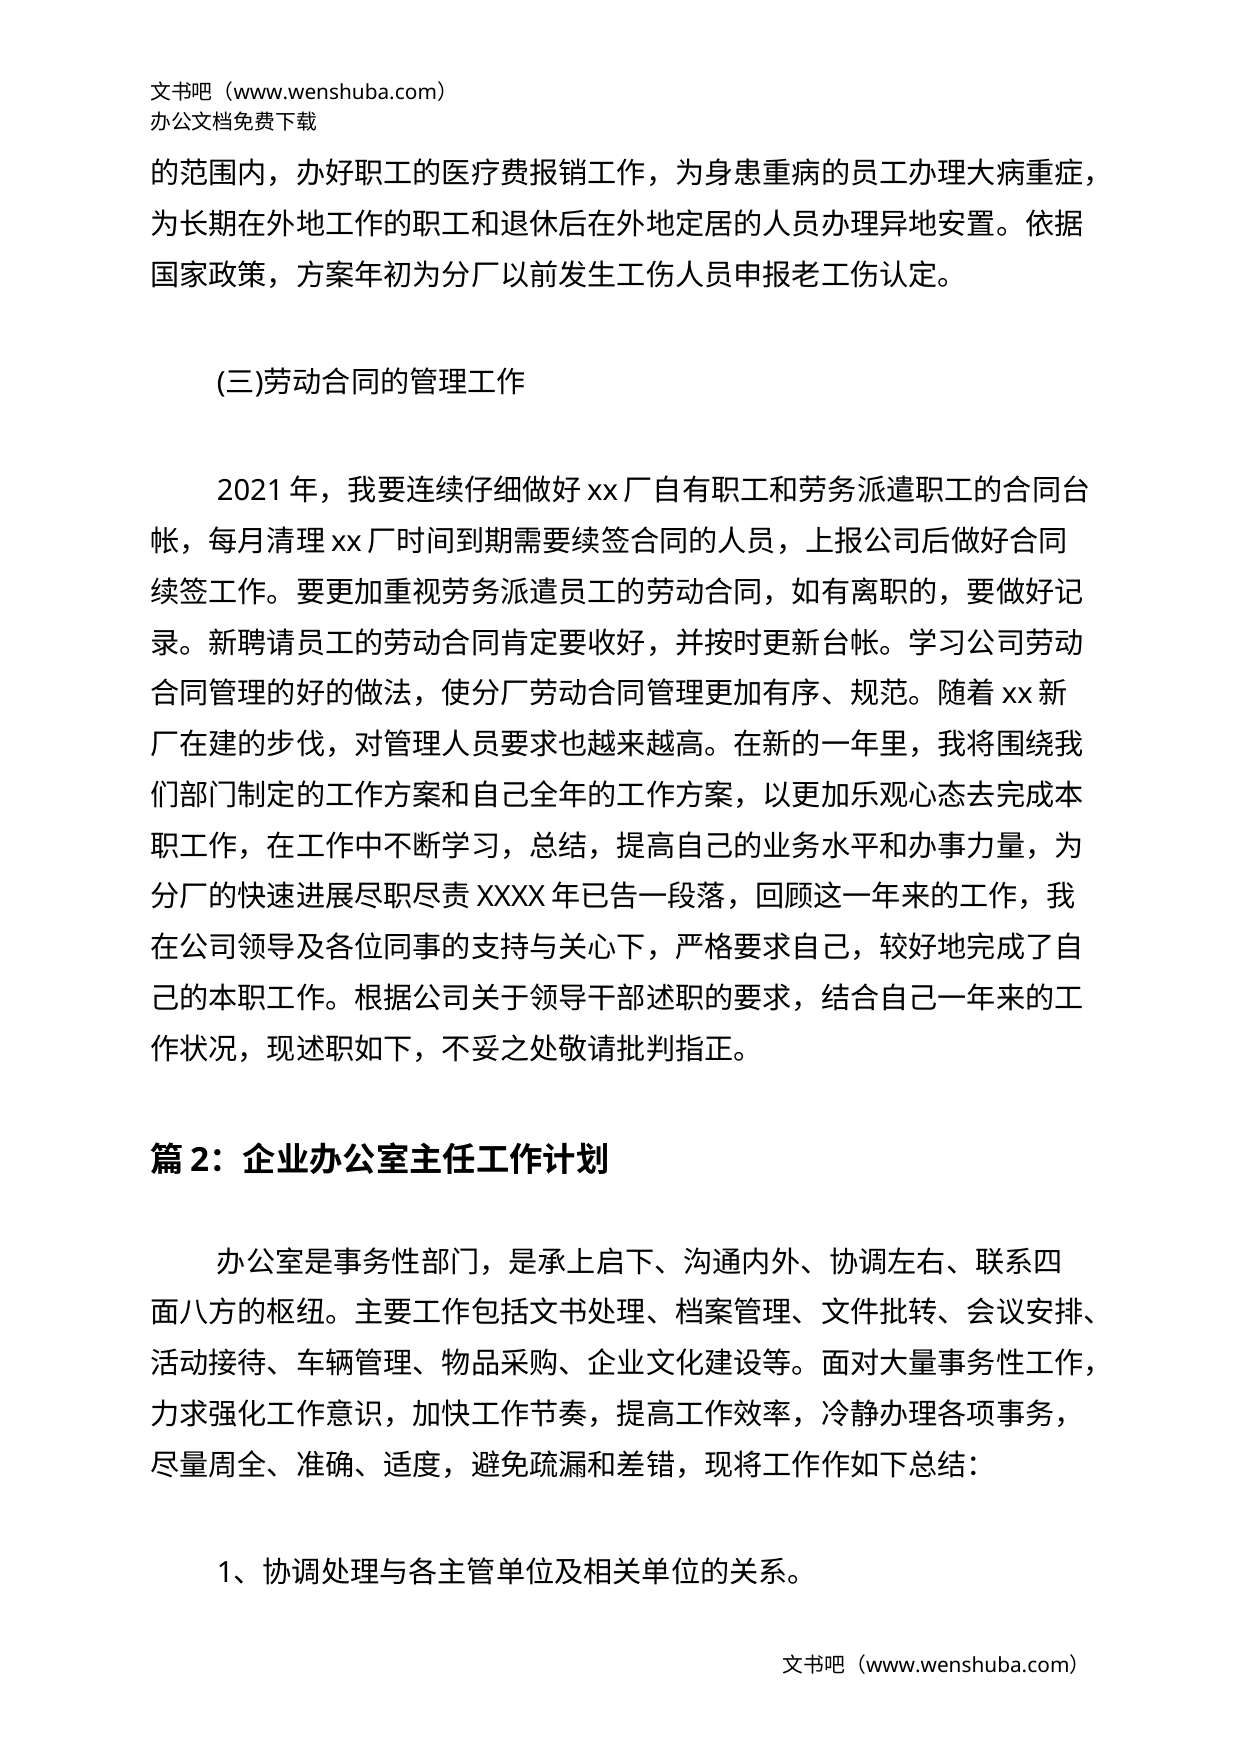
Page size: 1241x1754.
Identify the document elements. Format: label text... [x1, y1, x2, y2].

text 办公室是事务性部门，是承上启下、沟通内外、协调左右、联系四面八方的枢纽。主要工作包括文书处理、档案管理、文件批转、会议安排、活动接待、车辆管理、物品采购、企业文化建设等。面对大量事务性工作，力求强化工作意识，加快工作节奏，提高工作效率，冷静办理各项事务，尽量周全、准确、适度，避免疏漏和差错，现将工作作如下总结： [150, 1238, 1090, 1483]
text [150, 150, 1090, 294]
text 2021年，我要连续仔细做好xx厂自有职工和劳务派遣职工的合同台帐，每月清理xx厂时间到期需要续签合同的人员，上报公司后做好合同续签工作。要更加重视劳务派遣员工的劳动合同，如有离职的，要做好记录。新聘请员工的劳动合同肯定要收好，并按时更新台帐。学习公司劳动合同管理的好的做法，使分厂劳动合同管理更加有序、规范。随着xx新厂在建的步伐，对管理人员要求也越来越高。在新的一年里，我将围绕我们部门制定的工作方案和自己全年的工作方案，以更加乐观心态去完成本职工作，在工作中不断学习，总结，提高自己的业务水平和办事力量，为分厂的快速进展尽职尽责XXXX年已告一段落，回顾这一年来的工作，我在公司领导及各位同事的支持与关心下，严格要求自己，较好地完成了自己的本职工作。根据公司关于领导干部述职的要求，结合自己一年来的工作状况，现述职如下，不妥之处敬请批判指正。 [150, 467, 1090, 1067]
text 1、协调处理与各主管单位及相关单位的关系。 [150, 1549, 1090, 1591]
text (三)劳动合同的管理工作 [150, 359, 1090, 401]
text 篇2：企业办公室主任工作计划 [150, 1133, 1090, 1181]
